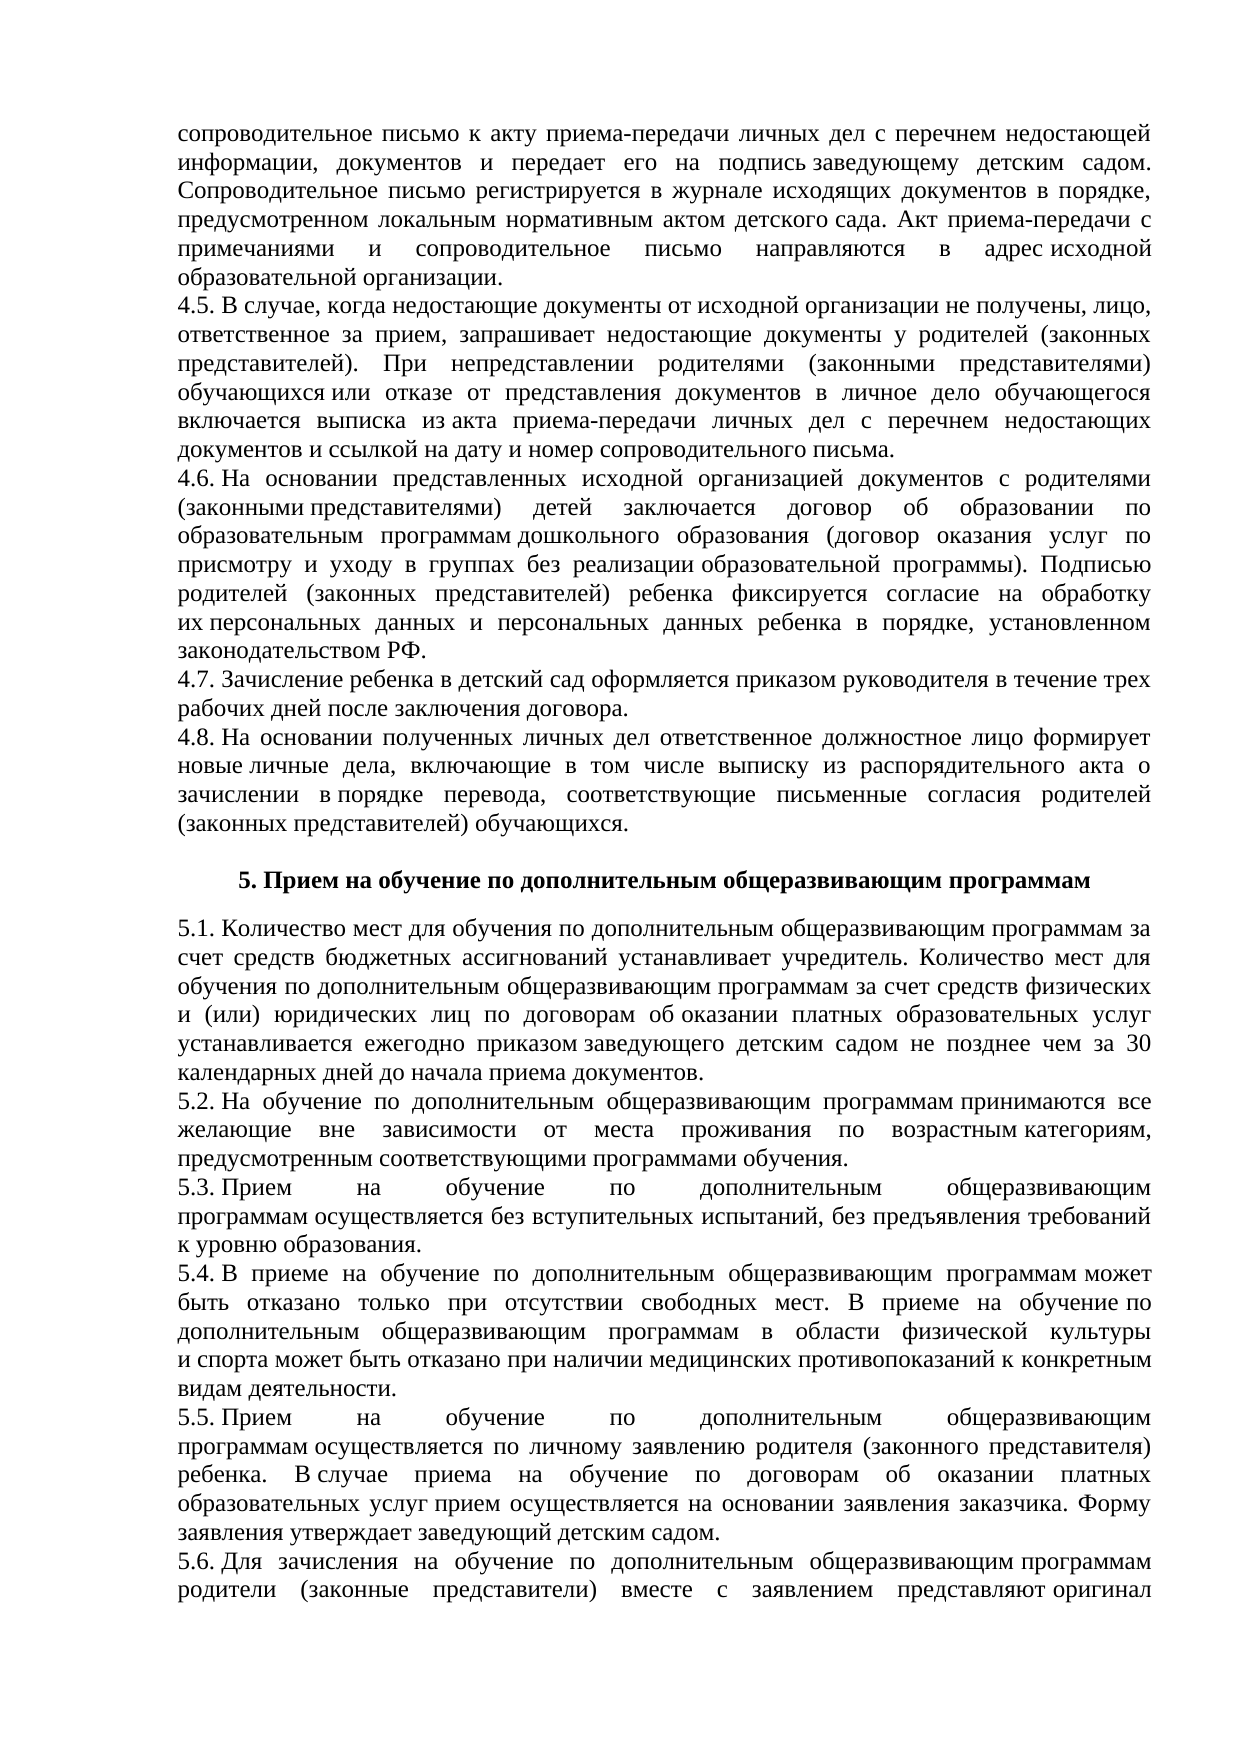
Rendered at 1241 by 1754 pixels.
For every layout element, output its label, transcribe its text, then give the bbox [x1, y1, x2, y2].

text 5.2. На обучение по дополнительным общеразвивающим программам принимаются все желающие вне зависимости от места проживания по возрастным категориям, предусмотренным соответствующими программами обучения. [177, 1086, 1152, 1172]
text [177, 118, 1152, 291]
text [177, 1546, 1152, 1603]
text 5.4. В приеме на обучение по дополнительным общеразвивающим программам может быть отказано только при отсутствии свободных мест. В приеме на обучение по дополнительным общеразвивающим программам в области физической культуры и спорта может быть отказано при наличии медицинских противопоказаний к конкретным видам деятельности. [177, 1258, 1152, 1402]
text 4.8. На основании полученных личных дел ответственное должностное лицо формирует новые личные дела, включающие в том числе выписку из распорядительного акта о зачислении в порядке перевода, соответствующие письменные согласия родителей (законных представителей) обучающихся. [177, 722, 1152, 837]
text 5.5. Прием на обучение по дополнительным общеразвивающим программам осуществляется по личному заявлению родителя (законного представителя) ребенка. В случае приема на обучение по договорам об оказании платных образовательных услуг прием осуществляется на основании заявления заказчика. Форму заявления утверждает заведующий детским садом. [177, 1402, 1152, 1546]
text 4.6. На основании представленных исходной организацией документов с родителями (законными представителями) детей заключается договор об образовании по образовательным программам дошкольного образования (договор оказания услуг по присмотру и уходу в группах без реализации образовательной программы). Подписью родителей (законных представителей) ребенка фиксируется согласие на обработку их персональных данных и персональных данных ребенка в порядке, установленном законодательством РФ. [177, 463, 1152, 664]
text 4.7. Зачисление ребенка в детский сад оформляется приказом руководителя в течение трех рабочих дней после заключения договора. [177, 664, 1152, 722]
text 4.5. В случае, когда недостающие документы от исходной организации не получены, лицо, ответственное за прием, запрашивает недостающие документы у родителей (законных представителей). При непредставлении родителями (законными представителями) обучающихся или отказе от представления документов в личное дело обучающегося включается выписка из акта приема-передачи личных дел с перечнем недостающих документов и ссылкой на дату и номер сопроводительного письма. [177, 291, 1152, 463]
text 5.3. Прием на обучение по дополнительным общеразвивающим программам осуществляется без вступительных испытаний, без предъявления требований к уровню образования. [177, 1172, 1152, 1258]
text 5.1. Количество мест для обучения по дополнительным общеразвивающим программам за счет средств бюджетных ассигнований устанавливает учредитель. Количество мест для обучения по дополнительным общеразвивающим программам за счет средств физических и (или) юридических лиц по договорам об оказании платных образовательных услуг устанавливается ежегодно приказом заведующего детским садом не позднее чем за 30 календарных дней до начала приема документов. [177, 913, 1152, 1086]
text 5. Прием на обучение по дополнительным общеразвивающим программам [177, 866, 1152, 894]
